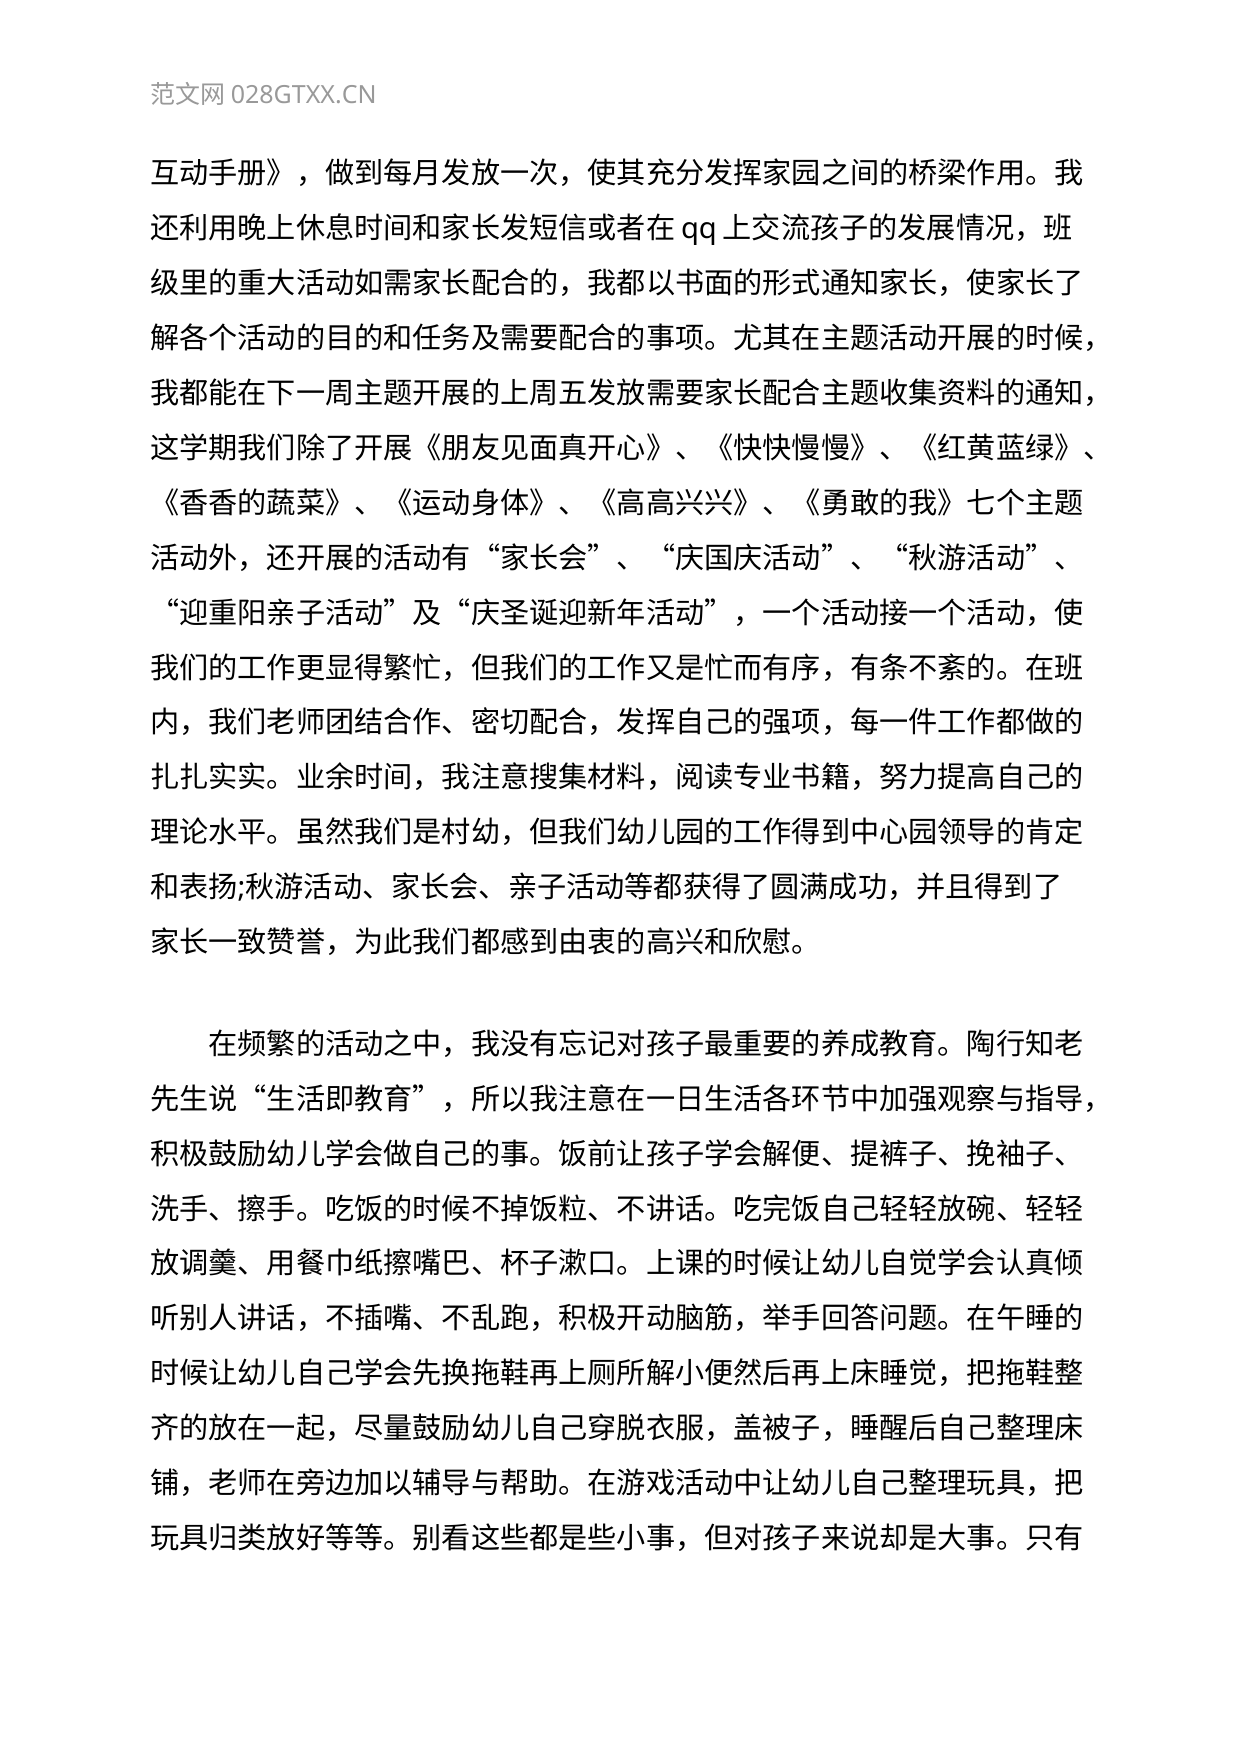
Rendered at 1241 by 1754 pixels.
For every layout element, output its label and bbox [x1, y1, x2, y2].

text [150, 150, 1090, 961]
text [150, 1021, 1090, 1557]
